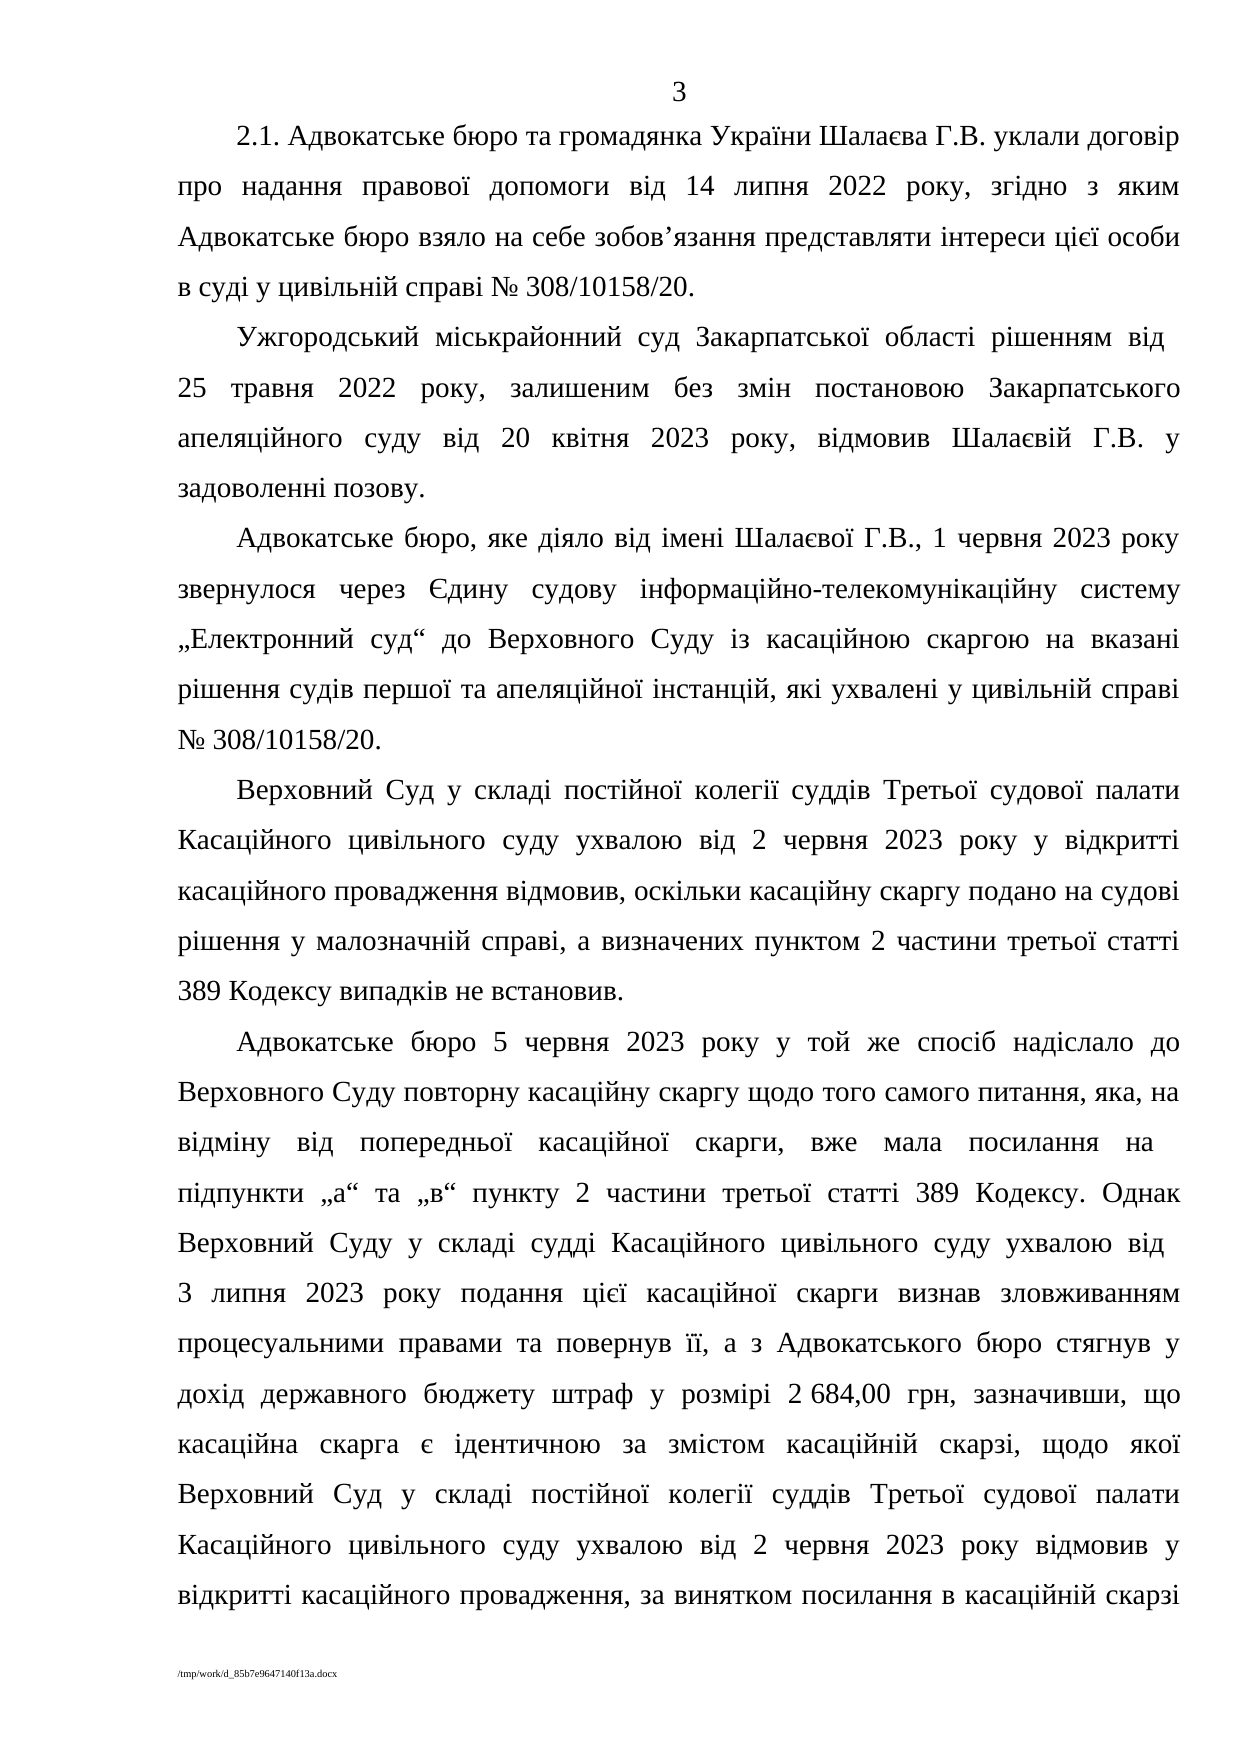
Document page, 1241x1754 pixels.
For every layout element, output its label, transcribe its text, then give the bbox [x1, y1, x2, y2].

text Адвокатське бюро, яке діяло від імені Шалаєвої Г.В., 1 червня 2023 року звернулося через Єдину судову інформаційно-телекомунікаційну систему „Електронний суд“ до Верховного Суду із касаційною скаргою на вказані рішення судів першої та апеляційної інстанцій, які ухвалені у цивільній справі № 308/10158/20. [177, 521, 1181, 755]
text Ужгородський міськрайонний суд Закарпатської області рішенням від 25 травня 2022 року, залишеним без змін постановою Закарпатського апеляційного суду від 20 квітня 2023 року, відмовив Шалаєвій Г.В. у задоволенні позову. [177, 319, 1181, 504]
text 2.1. Адвокатське бюро та громадянка України Шалаєва Г.В. уклали договір про надання правової допомоги від 14 липня 2022 року, згідно з яким Адвокатське бюро взяло на себе зобов’язання представляти інтереси цієї особи в суді у цивільній справі № 308/10158/20. [177, 118, 1181, 303]
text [177, 1024, 1181, 1611]
text Верховний Суд у складі постійної колегії суддів Третьої судової палати Касаційного цивільного суду ухвалою від 2 червня 2023 року у відкритті касаційного провадження відмовив, оскільки касаційну скаргу подано на судові рішення у малозначній справі, а визначених пунктом 2 частини третьої статті 389 Кодексу випадків не встановив. [177, 772, 1181, 1007]
